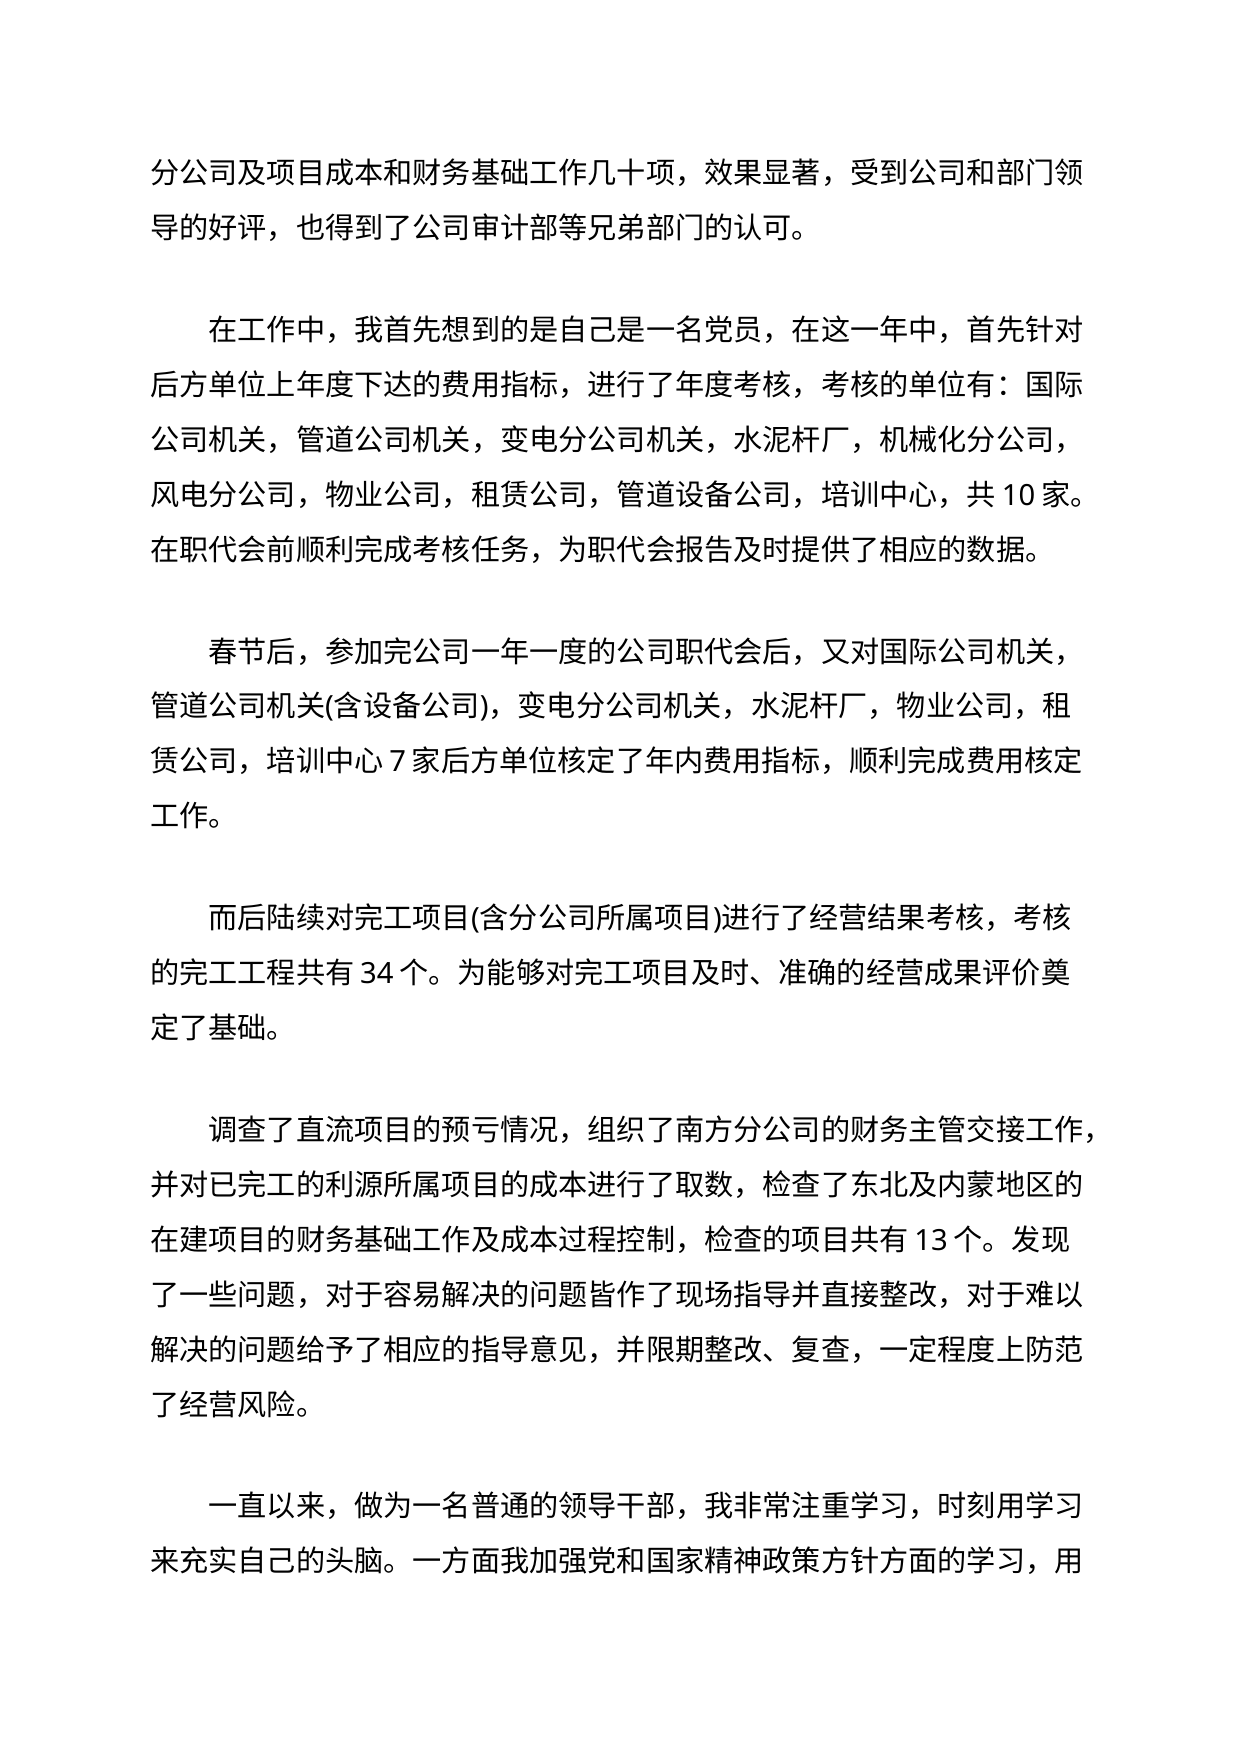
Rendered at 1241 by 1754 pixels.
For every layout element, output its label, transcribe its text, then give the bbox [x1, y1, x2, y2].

text 而后陆续对完工项目(含分公司所属项目)进行了经营结果考核，考核的完工工程共有34个。为能够对完工项目及时、准确的经营成果评价奠定了基础。 [150, 895, 1090, 1047]
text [150, 150, 1090, 247]
text 在工作中，我首先想到的是自己是一名党员，在这一年中，首先针对后方单位上年度下达的费用指标，进行了年度考核，考核的单位有：国际公司机关，管道公司机关，变电分公司机关，水泥杆厂，机械化分公司，风电分公司，物业公司，租赁公司，管道设备公司，培训中心，共10家。在职代会前顺利完成考核任务，为职代会报告及时提供了相应的数据。 [150, 307, 1090, 569]
text 调查了直流项目的预亏情况，组织了南方分公司的财务主管交接工作，并对已完工的利源所属项目的成本进行了取数，检查了东北及内蒙地区的在建项目的财务基础工作及成本过程控制，检查的项目共有13个。发现了一些问题，对于容易解决的问题皆作了现场指导并直接整改，对于难以解决的问题给予了相应的指导意见，并限期整改、复查，一定程度上防范了经营风险。 [150, 1107, 1090, 1423]
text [150, 1483, 1090, 1580]
text 春节后，参加完公司一年一度的公司职代会后，又对国际公司机关，管道公司机关(含设备公司)，变电分公司机关，水泥杆厂，物业公司，租赁公司，培训中心7家后方单位核定了年内费用指标，顺利完成费用核定工作。 [150, 628, 1090, 835]
